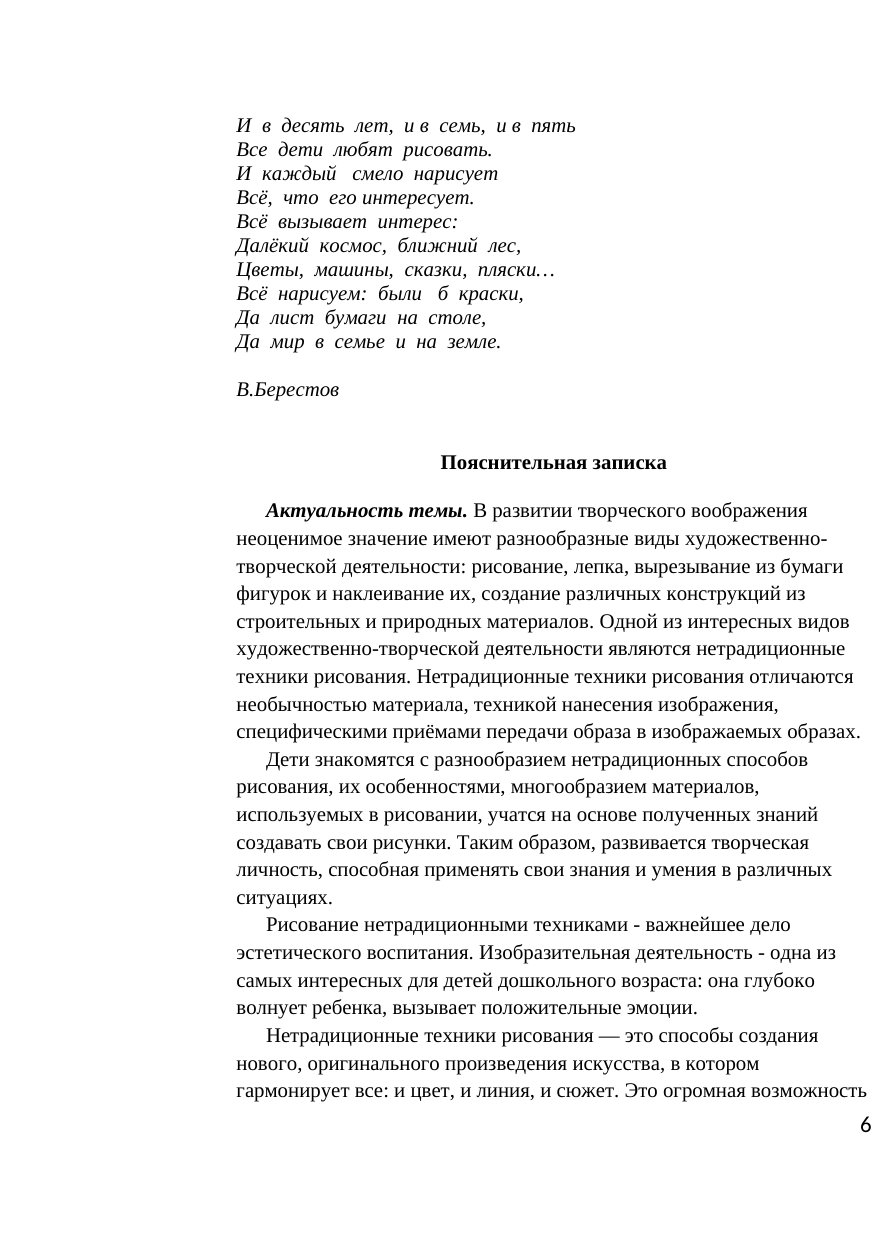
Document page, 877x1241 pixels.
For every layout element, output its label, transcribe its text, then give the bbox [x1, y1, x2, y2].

text И каждый смело нарисует [236, 161, 871, 185]
text Далёкий космос, ближний лес, [236, 233, 871, 257]
text Всё, что его интересует. [236, 185, 871, 209]
text Пояснительная записка [236, 450, 871, 474]
text И в десять лет, и в семь, и в пять [236, 113, 871, 137]
text В.Берестов [236, 353, 871, 401]
text Всё вызывает интерес: [236, 209, 871, 233]
text Все дети любят рисовать. [236, 137, 871, 161]
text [236, 1023, 871, 1102]
text Рисование нетрадиционными техниками - важнейшее дело эстетического воспитания. Изобразительная деятельность - одна из самых интересных для детей дошкольного возраста: она глубоко волнует ребенка, вызывает положительные эмоции. [236, 912, 871, 1019]
text Цветы, машины, сказки, пляски… [236, 257, 871, 281]
text Всё нарисуем: были б краски, [236, 281, 871, 305]
text Дети знакомятся с разнообразием нетрадиционных способов рисования, их особенностями, многообразием материалов, используемых в рисовании, учатся на основе полученных знаний создавать свои рисунки. Таким образом, развивается творческая личность, способная применять свои знания и умения в различных ситуациях. [236, 747, 871, 909]
text Да лист бумаги на столе, [236, 305, 871, 329]
text Актуальность темы. В развитии творческого воображения неоценимое значение имеют разнообразные виды художественно-творческой деятельности: рисование, лепка, вырезывание из бумаги фигурок и наклеивание их, создание различных конструкций из строительных и природных материалов. Одной из интересных видов художественно-творческой деятельности являются нетрадиционные техники рисования. Нетрадиционные техники рисования отличаются необычностью материала, техникой нанесения изображения, специфическими приёмами передачи образа в изображаемых образах. [236, 498, 871, 743]
text Да мир в семье и на земле. [236, 329, 871, 353]
